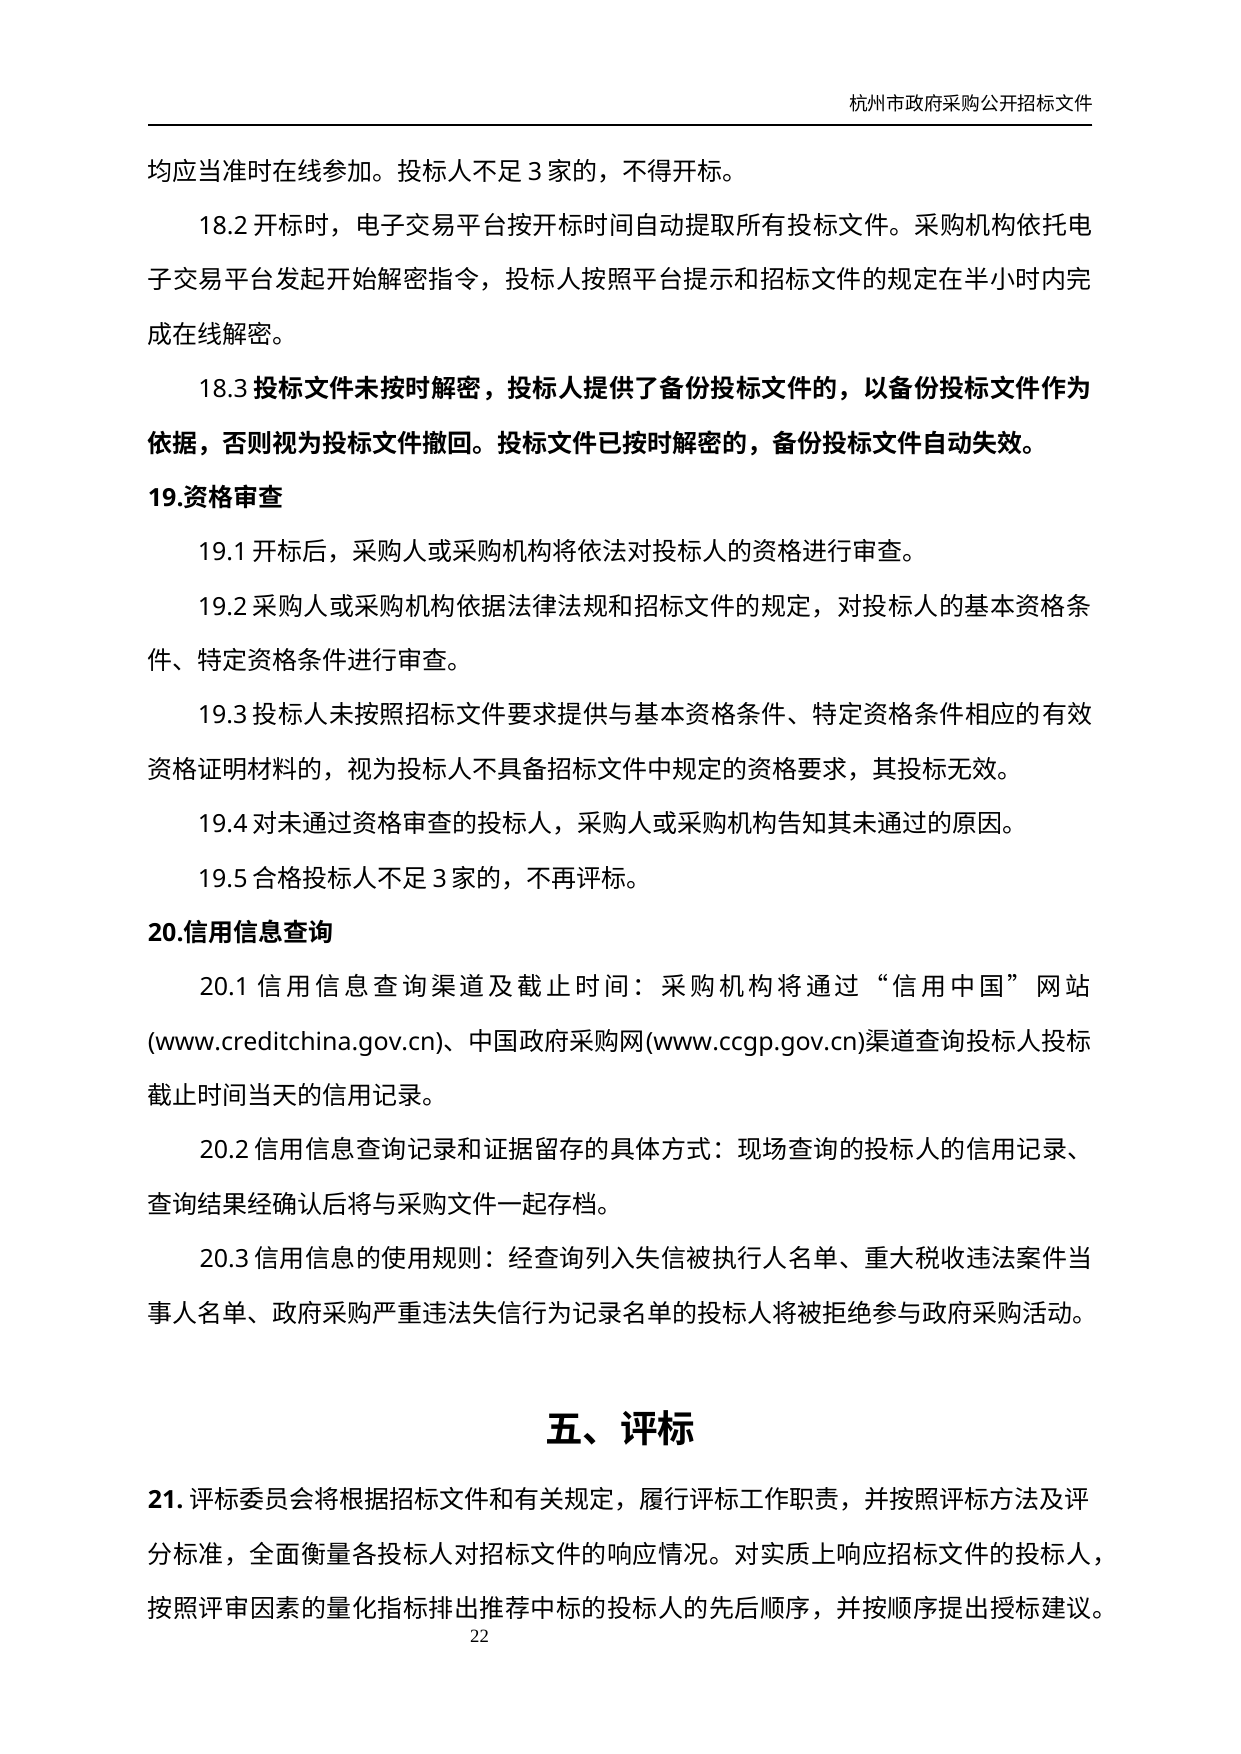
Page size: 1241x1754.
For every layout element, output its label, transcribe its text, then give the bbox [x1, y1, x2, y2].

text 18.3投标文件未按时解密，投标人提供了备份投标文件的，以备份投标文件作为依据，否则视为投标文件撤回。投标文件已按时解密的，备份投标文件自动失效。 [148, 369, 1092, 459]
text 19.资格审查 [148, 477, 1092, 514]
text 20.3信用信息的使用规则：经查询列入失信被执行人名单、重大税收违法案件当事人名单、政府采购严重违法失信行为记录名单的投标人将被拒绝参与政府采购活动。 [148, 1239, 1092, 1329]
text 18.2开标时，电子交易平台按开标时间自动提取所有投标文件。采购机构依托电子交易平台发起开始解密指令，投标人按照平台提示和招标文件的规定在半小时内完成在线解密。 [148, 206, 1092, 351]
text 五、评标 [148, 1398, 1092, 1453]
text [148, 1480, 1092, 1625]
text 19.4对未通过资格审查的投标人，采购人或采购机构告知其未通过的原因。 [148, 804, 1092, 840]
text 19.2采购人或采购机构依据法律法规和招标文件的规定，对投标人的基本资格条件、特定资格条件进行审查。 [148, 586, 1092, 677]
text 19.5合格投标人不足3家的，不再评标。 [148, 858, 1092, 894]
text 20.信用信息查询 [148, 912, 1092, 949]
text 20.2信用信息查询记录和证据留存的具体方式：现场查询的投标人的信用记录、查询结果经确认后将与采购文件一起存档。 [148, 1130, 1092, 1221]
text 19.3投标人未按照招标文件要求提供与基本资格条件、特定资格条件相应的有效资格证明材料的，视为投标人不具备招标文件中规定的资格要求，其投标无效。 [148, 695, 1092, 786]
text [148, 151, 1092, 187]
text 19.1开标后，采购人或采购机构将依法对投标人的资格进行审查。 [148, 532, 1092, 568]
text 20.1信用信息查询渠道及截止时间：采购机构将通过“信用中国”网站(www.creditchina.gov.cn)、中国政府采购网(www.ccgp.gov.cn)渠道查询投标人投标截止时间当天的信用记录。 [148, 967, 1092, 1112]
